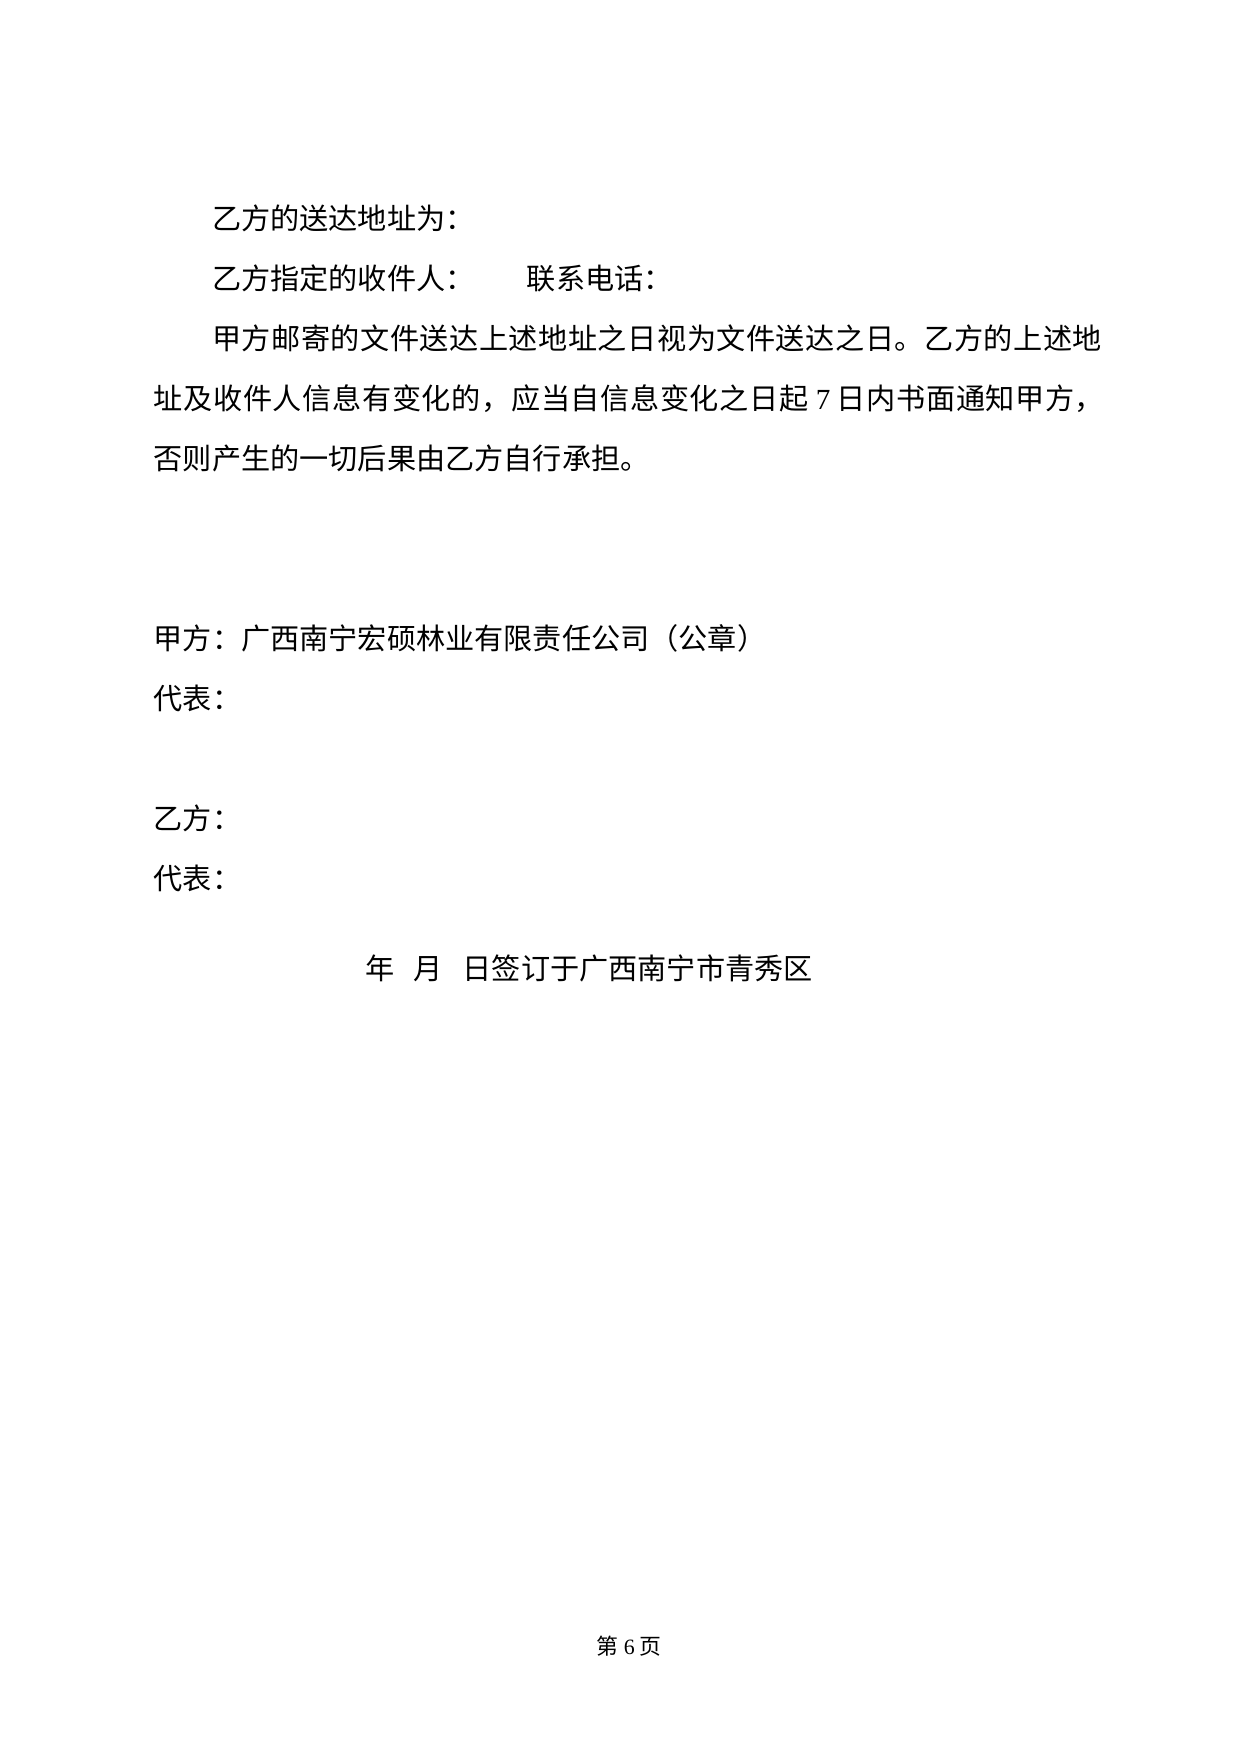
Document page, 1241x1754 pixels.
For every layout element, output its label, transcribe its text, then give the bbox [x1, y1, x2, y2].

text 乙方的送达地址为： [153, 187, 1104, 247]
text 甲方邮寄的文件送达上述地址之日视为文件送达之日。乙方的上述地址及收件人信息有变化的，应当自信息变化之日起7日内书面通知甲方，否则产生的一切后果由乙方自行承担。 [153, 307, 1104, 487]
text 代表： [153, 667, 1104, 727]
text 乙方： [153, 787, 1104, 847]
text 甲方：广西南宁宏硕林业有限责任公司（公章） [153, 607, 1104, 667]
text 年 月 日签订于广西南宁市青秀区 [153, 937, 1104, 997]
text 乙方指定的收件人： 联系电话： [153, 247, 1104, 307]
text 代表： [153, 847, 1104, 907]
